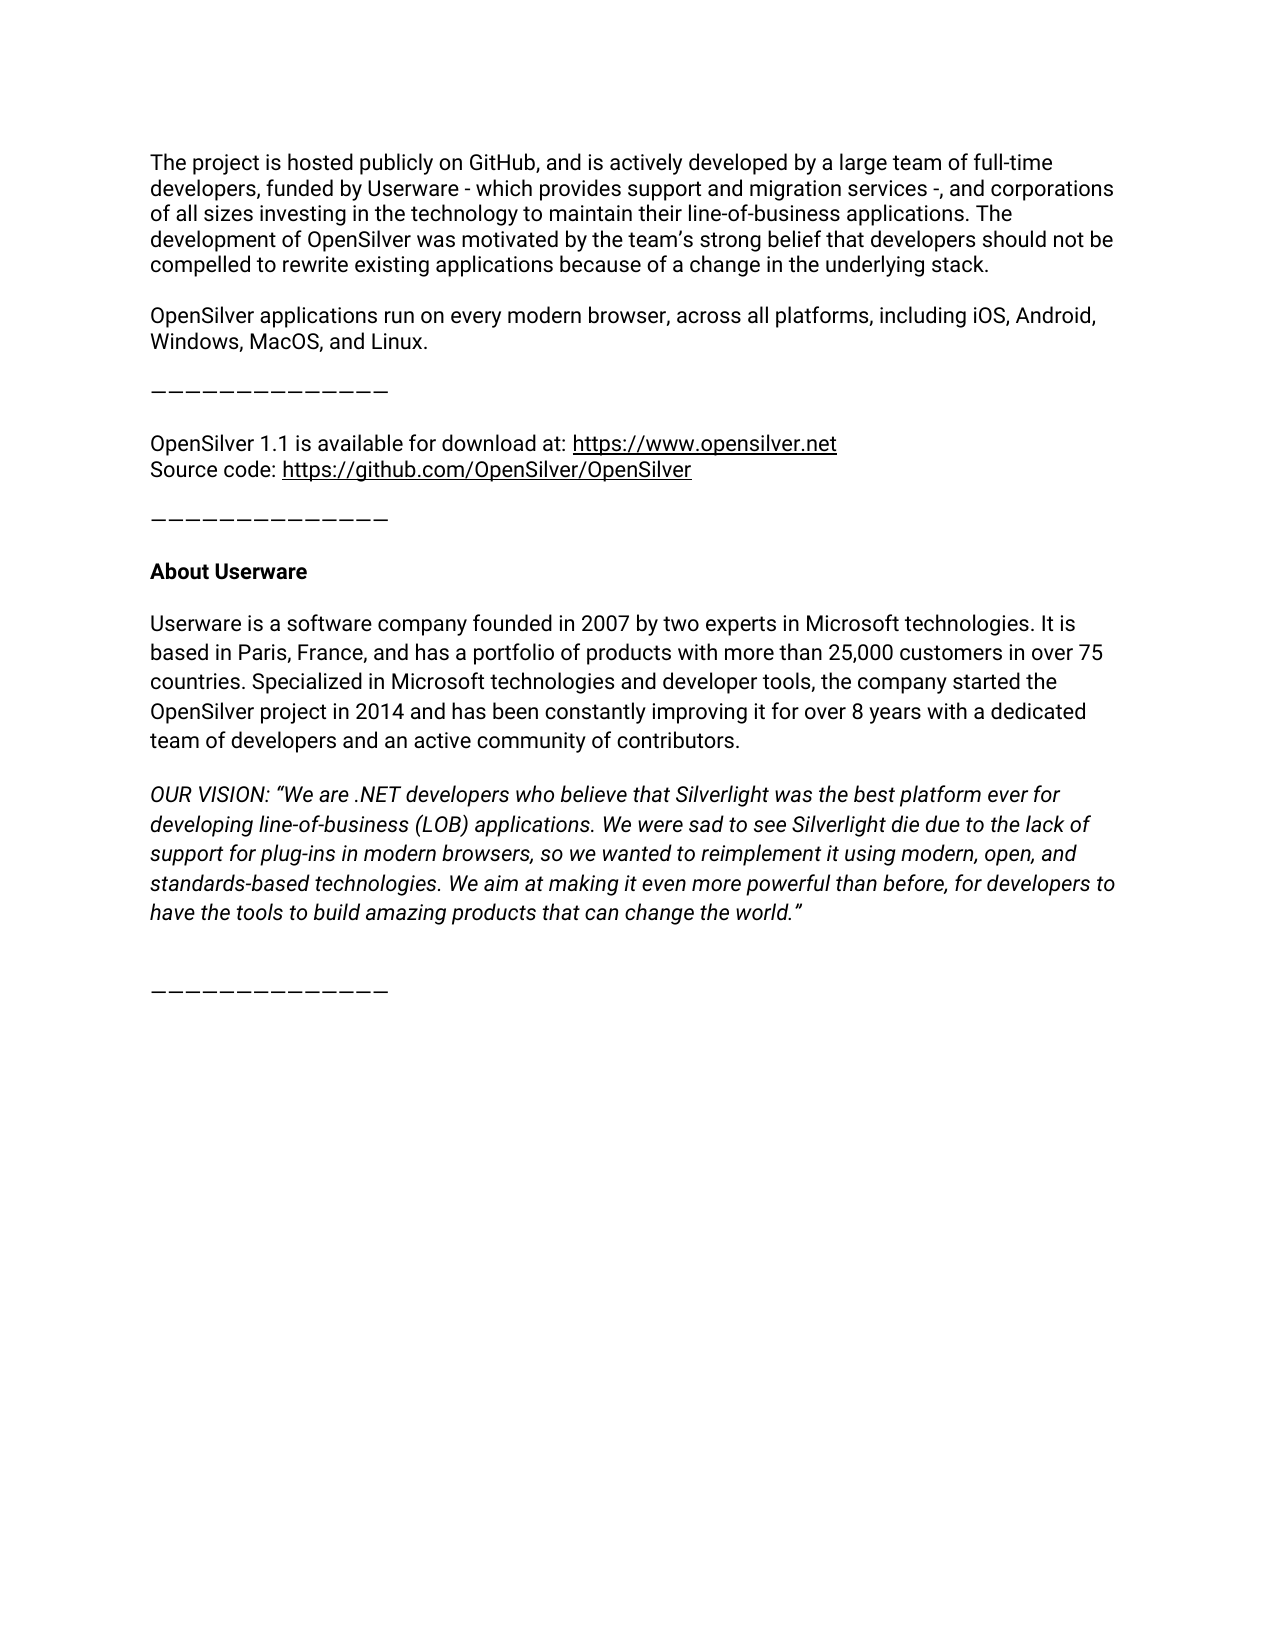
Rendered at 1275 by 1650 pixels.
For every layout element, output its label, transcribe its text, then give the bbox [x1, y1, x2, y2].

text Userware is a software company founded in 2007 by two experts in Microsoft technologies. It is based in Paris, France, and has a portfolio of products with more than 25,000 customers in over 75 countries. Specialized in Microsoft technologies and developer tools, the company started the OpenSilver project in 2014 and has been constantly improving it for over 8 years with a dedicated team of developers and an active community of contributors. [150, 611, 1125, 754]
text —————————————— [150, 508, 1125, 534]
text OUR VISION: “We are .NET developers who believe that Silverlight was the best platform ever for developing line-of-business (LOB) applications. We were sad to see Silverlight die due to the lack of support for plug-ins in modern browsers, so we wanted to reimplement it using modern, open, and standards-based technologies. We aim at making it even more powerful than before, for developers to have the tools to build amazing products that can change the world.” [150, 782, 1125, 926]
text OpenSilver 1.1 is available for download at: https://www.opensilver.net [150, 431, 1125, 457]
text About Userware [150, 559, 1125, 585]
text OpenSilver applications run on every modern browser, across all platforms, including iOS, Android, Windows, MacOS, and Linux. [150, 303, 1125, 354]
text Source code: https://github.com/OpenSilver/OpenSilver [150, 457, 1125, 482]
text —————————————— [150, 980, 1125, 1006]
text —————————————— [150, 380, 1125, 406]
text The project is hosted publicly on GitHub, and is actively developed by a large team of full-time developers, funded by Userware - which provides support and migration services -, and corporations of all sizes investing in the technology to maintain their line-of-business applications. The development of OpenSilver was motivated by the team’s strong belief that developers should not be compelled to rewrite existing applications because of a change in the underlying stack. [150, 150, 1125, 278]
